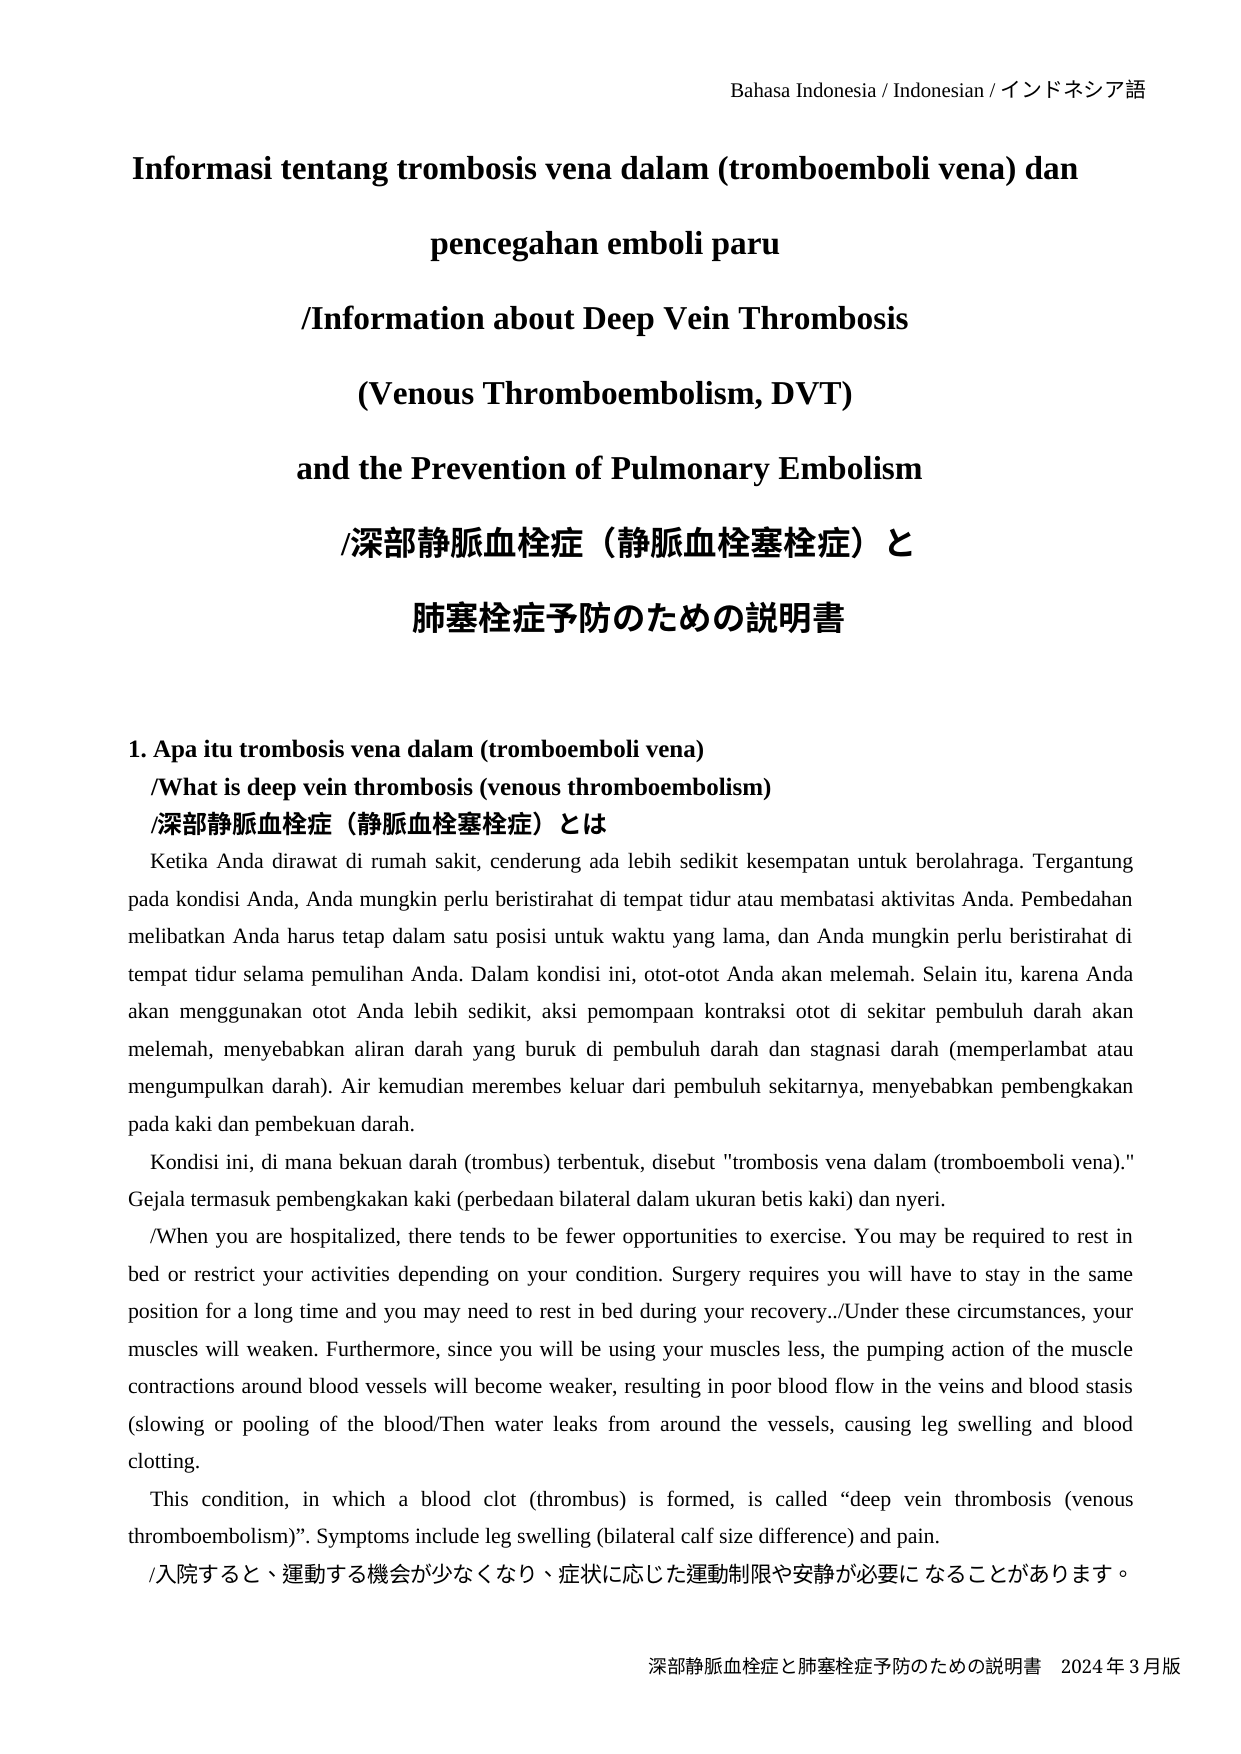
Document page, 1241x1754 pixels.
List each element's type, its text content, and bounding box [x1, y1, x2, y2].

subtitle 1. Apa itu trombosis vena dalam (tromboemboli vena) [128, 730, 1135, 767]
text Ketika Anda dirawat di rumah sakit, cenderung ada lebih sedikit kesempatan untuk berolahraga. Tergantung pada kondisi Anda, Anda mungkin perlu beristirahat di tempat tidur atau membatasi aktivitas Anda. Pembedahan melibatkan Anda harus tetap dalam satu posisi untuk waktu yang lama, dan Anda mungkin perlu beristirahat di tempat tidur selama pemulihan Anda. Dalam kondisi ini, otot-otot Anda akan melemah. Selain itu, karena Anda akan menggunakan otot Anda lebih sedikit, aksi pemompaan kontraksi otot di sekitar pembuluh darah akan melemah, menyebabkan aliran darah yang buruk di pembuluh darah dan stagnasi darah (memperlambat atau mengumpulkan darah). Air kemudian merembes keluar dari pembuluh sekitarnya, menyebabkan pembengkakan pada kaki dan pembekuan darah. [128, 842, 1135, 1142]
text /Information about Deep Vein Thrombosis [59, 280, 1151, 355]
text Kondisi ini, di mana bekuan darah (trombus) terbentuk, disebut "trombosis vena dalam (tromboemboli vena)." Gejala termasuk pembengkakan kaki (perbedaan bilateral dalam ukuran betis kaki) dan nyeri. [128, 1142, 1135, 1217]
text /深部静脈血栓症（静脈血栓塞栓症）と [59, 505, 1198, 580]
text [128, 1555, 1135, 1592]
text 肺塞栓症予防のための説明書 [59, 580, 1198, 655]
text Informasi tentang trombosis vena dalam (tromboemboli vena) dan pencegahan emboli paru [59, 130, 1151, 280]
text This condition, in which a blood clot (thrombus) is formed, is called “deep vein thrombosis (venous thromboembolism)”. Symptoms include leg swelling (bilateral calf size difference) and pain. [128, 1480, 1135, 1555]
subtitle /What is deep vein thrombosis (venous thromboembolism) [151, 767, 1135, 805]
text (Venous Thromboembolism, DVT) [59, 355, 1151, 430]
text /When you are hospitalized, there tends to be fewer opportunities to exercise. You may be required to rest in bed or restrict your activities depending on your condition. Surgery requires you will have to stay in the same position for a long time and you may need to rest in bed during your recovery../Under these circumstances, your muscles will weaken. Furthermore, since you will be using your muscles less, the pumping action of the muscle contractions around blood vessels will become weaker, resulting in poor blood flow in the veins and blood stasis (slowing or pooling of the blood/Then water leaks from around the vessels, causing leg swelling and blood clotting. [128, 1217, 1135, 1480]
subtitle /深部静脈血栓症（静脈血栓塞栓症）とは [151, 805, 1135, 842]
text and the Prevention of Pulmonary Embolism [59, 430, 1151, 505]
